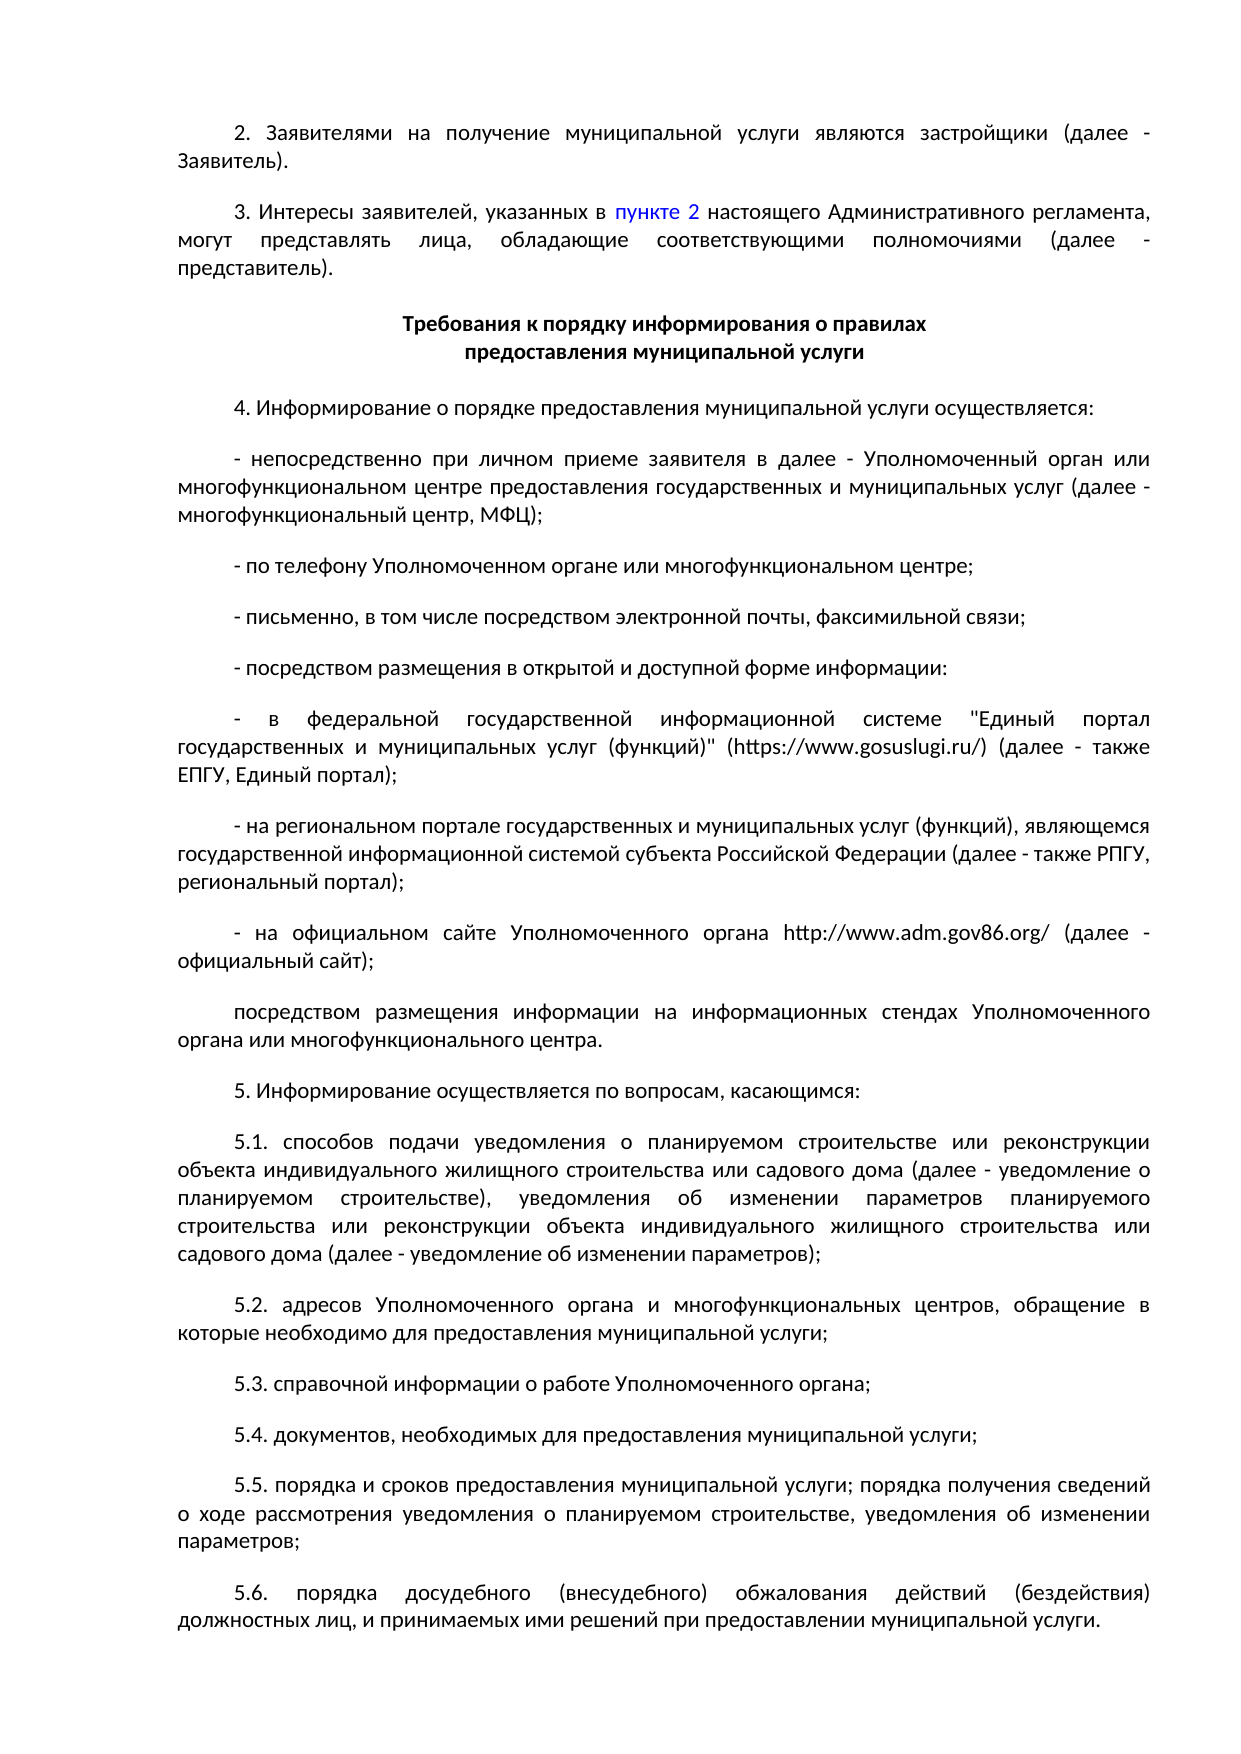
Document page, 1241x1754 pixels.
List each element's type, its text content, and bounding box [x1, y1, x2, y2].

text посредством размещения информации на информационных стендах Уполномоченного органа или многофункционального центра. [177, 997, 1152, 1053]
text 2. Заявителями на получение муниципальной услуги являются застройщики (далее - Заявитель). [177, 118, 1152, 174]
text - по телефону Уполномоченном органе или многофункциональном центре; [177, 551, 1152, 579]
title Требования к порядку информирования о правилах [177, 309, 1152, 337]
text - письменно, в том числе посредством электронной почты, факсимильной связи; [177, 602, 1152, 630]
text 4. Информирование о порядке предоставления муниципальной услуги осуществляется: [177, 393, 1152, 421]
text 5.6. порядка досудебного (внесудебного) обжалования действий (бездействия) должностных лиц, и принимаемых ими решений при предоставлении муниципальной услуги. [177, 1578, 1152, 1634]
text - непосредственно при личном приеме заявителя в далее - Уполномоченный орган или многофункциональном центре предоставления государственных и муниципальных услуг (далее - многофункциональный центр, МФЦ); [177, 444, 1152, 528]
title предоставления муниципальной услуги [177, 337, 1152, 365]
text 3. Интересы заявителей, указанных в пункте 2 настоящего Административного регламента, могут представлять лица, обладающие соответствующими полномочиями (далее - представитель). [177, 197, 1152, 281]
text - на региональном портале государственных и муниципальных услуг (функций), являющемся государственной информационной системой субъекта Российской Федерации (далее - также РПГУ, региональный портал); [177, 811, 1152, 895]
text 5. Информирование осуществляется по вопросам, касающимся: [177, 1076, 1152, 1104]
text 5.1. способов подачи уведомления о планируемом строительстве или реконструкции объекта индивидуального жилищного строительства или садового дома (далее - уведомление о планируемом строительстве), уведомления об изменении параметров планируемого строительства или реконструкции объекта индивидуального жилищного строительства или садового дома (далее - уведомление об изменении параметров); [177, 1127, 1152, 1267]
text 5.2. адресов Уполномоченного органа и многофункциональных центров, обращение в которые необходимо для предоставления муниципальной услуги; [177, 1290, 1152, 1346]
text - посредством размещения в открытой и доступной форме информации: [177, 653, 1152, 681]
text - на официальном сайте Уполномоченного органа http://www.adm.gov86.org/ (далее - официальный сайт); [177, 918, 1152, 974]
text 5.3. справочной информации о работе Уполномоченного органа; [177, 1369, 1152, 1397]
text - в федеральной государственной информационной системе "Единый портал государственных и муниципальных услуг (функций)" (https://www.gosuslugi.ru/) (далее - также ЕПГУ, Единый портал); [177, 704, 1152, 788]
text 5.5. порядка и сроков предоставления муниципальной услуги; порядка получения сведений о ходе рассмотрения уведомления о планируемом строительстве, уведомления об изменении параметров; [177, 1471, 1152, 1555]
text 5.4. документов, необходимых для предоставления муниципальной услуги; [177, 1420, 1152, 1448]
